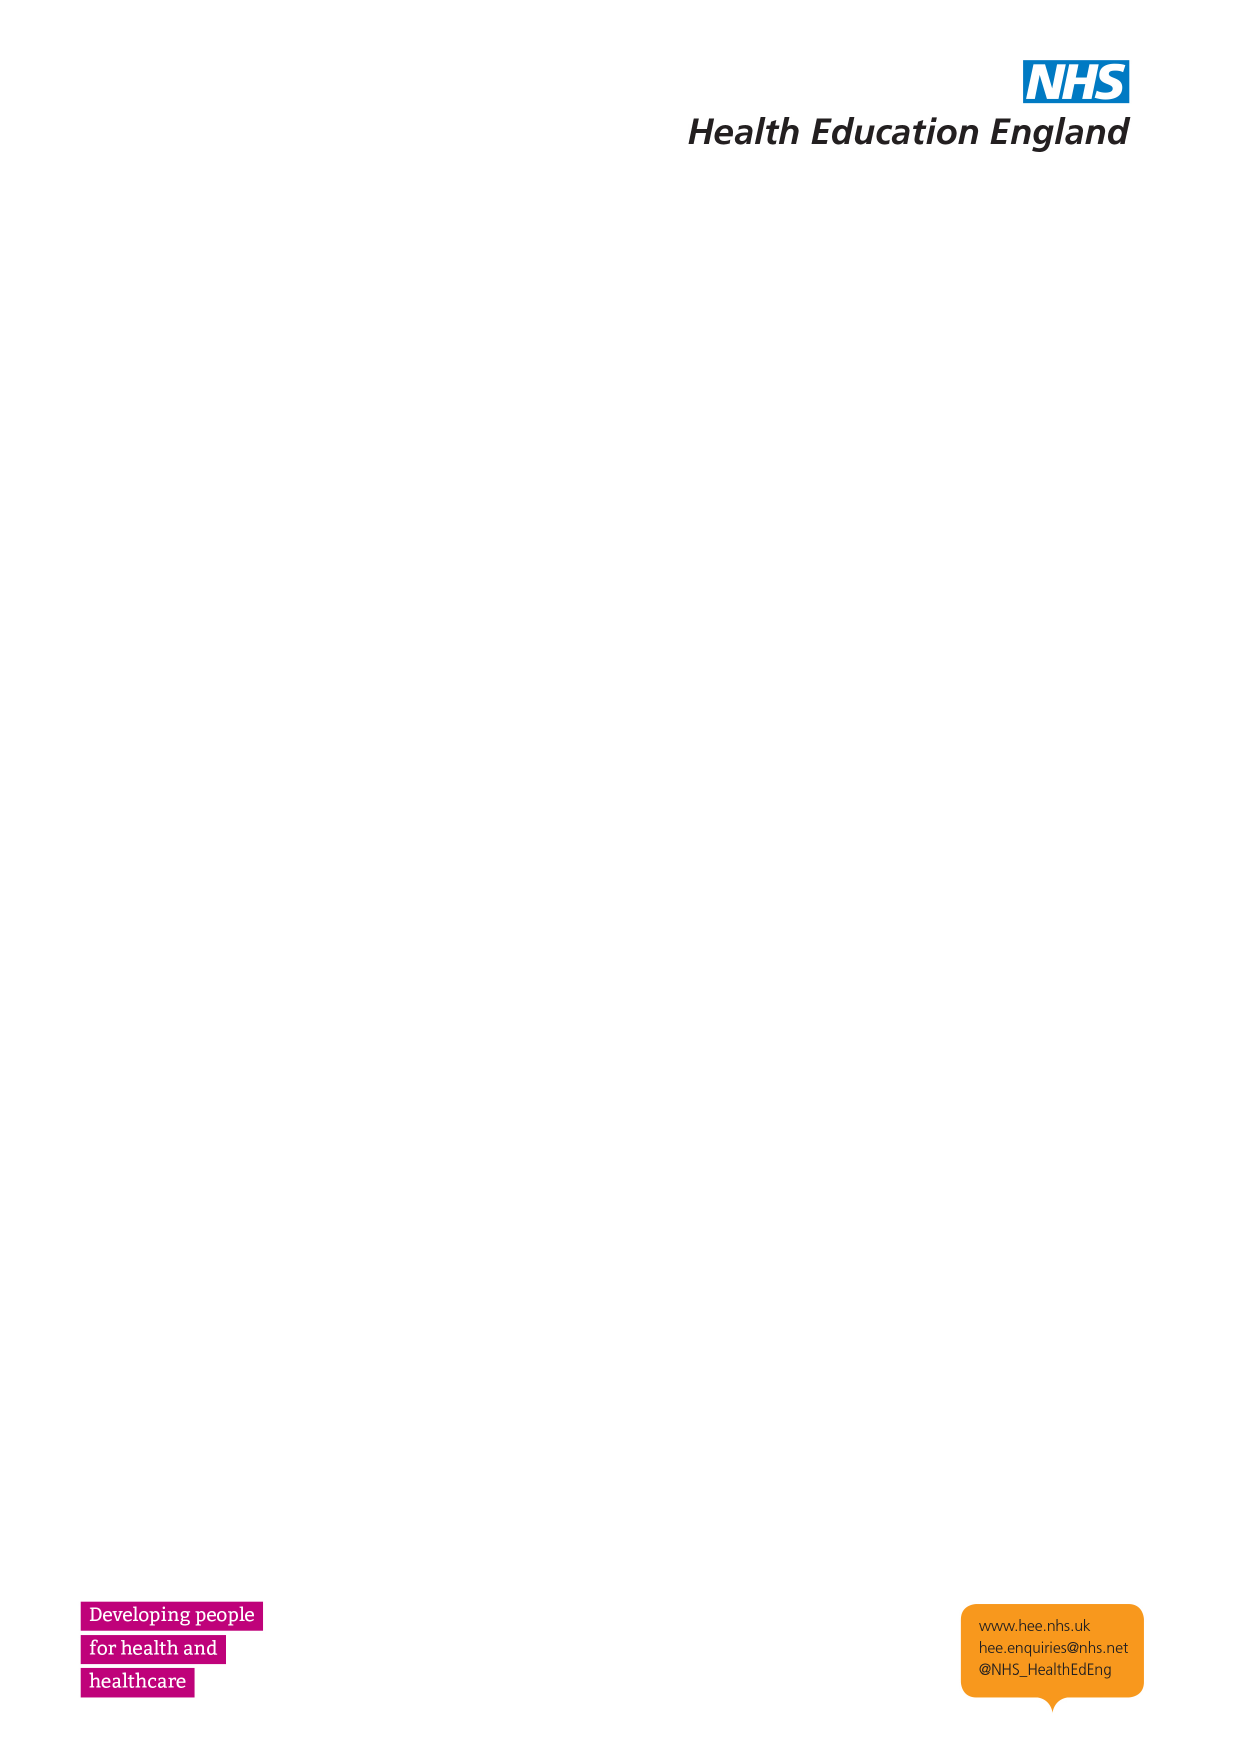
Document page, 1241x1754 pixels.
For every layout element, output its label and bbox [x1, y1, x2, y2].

picture [0, 0, 1188, 182]
picture [0, 1589, 1203, 1754]
